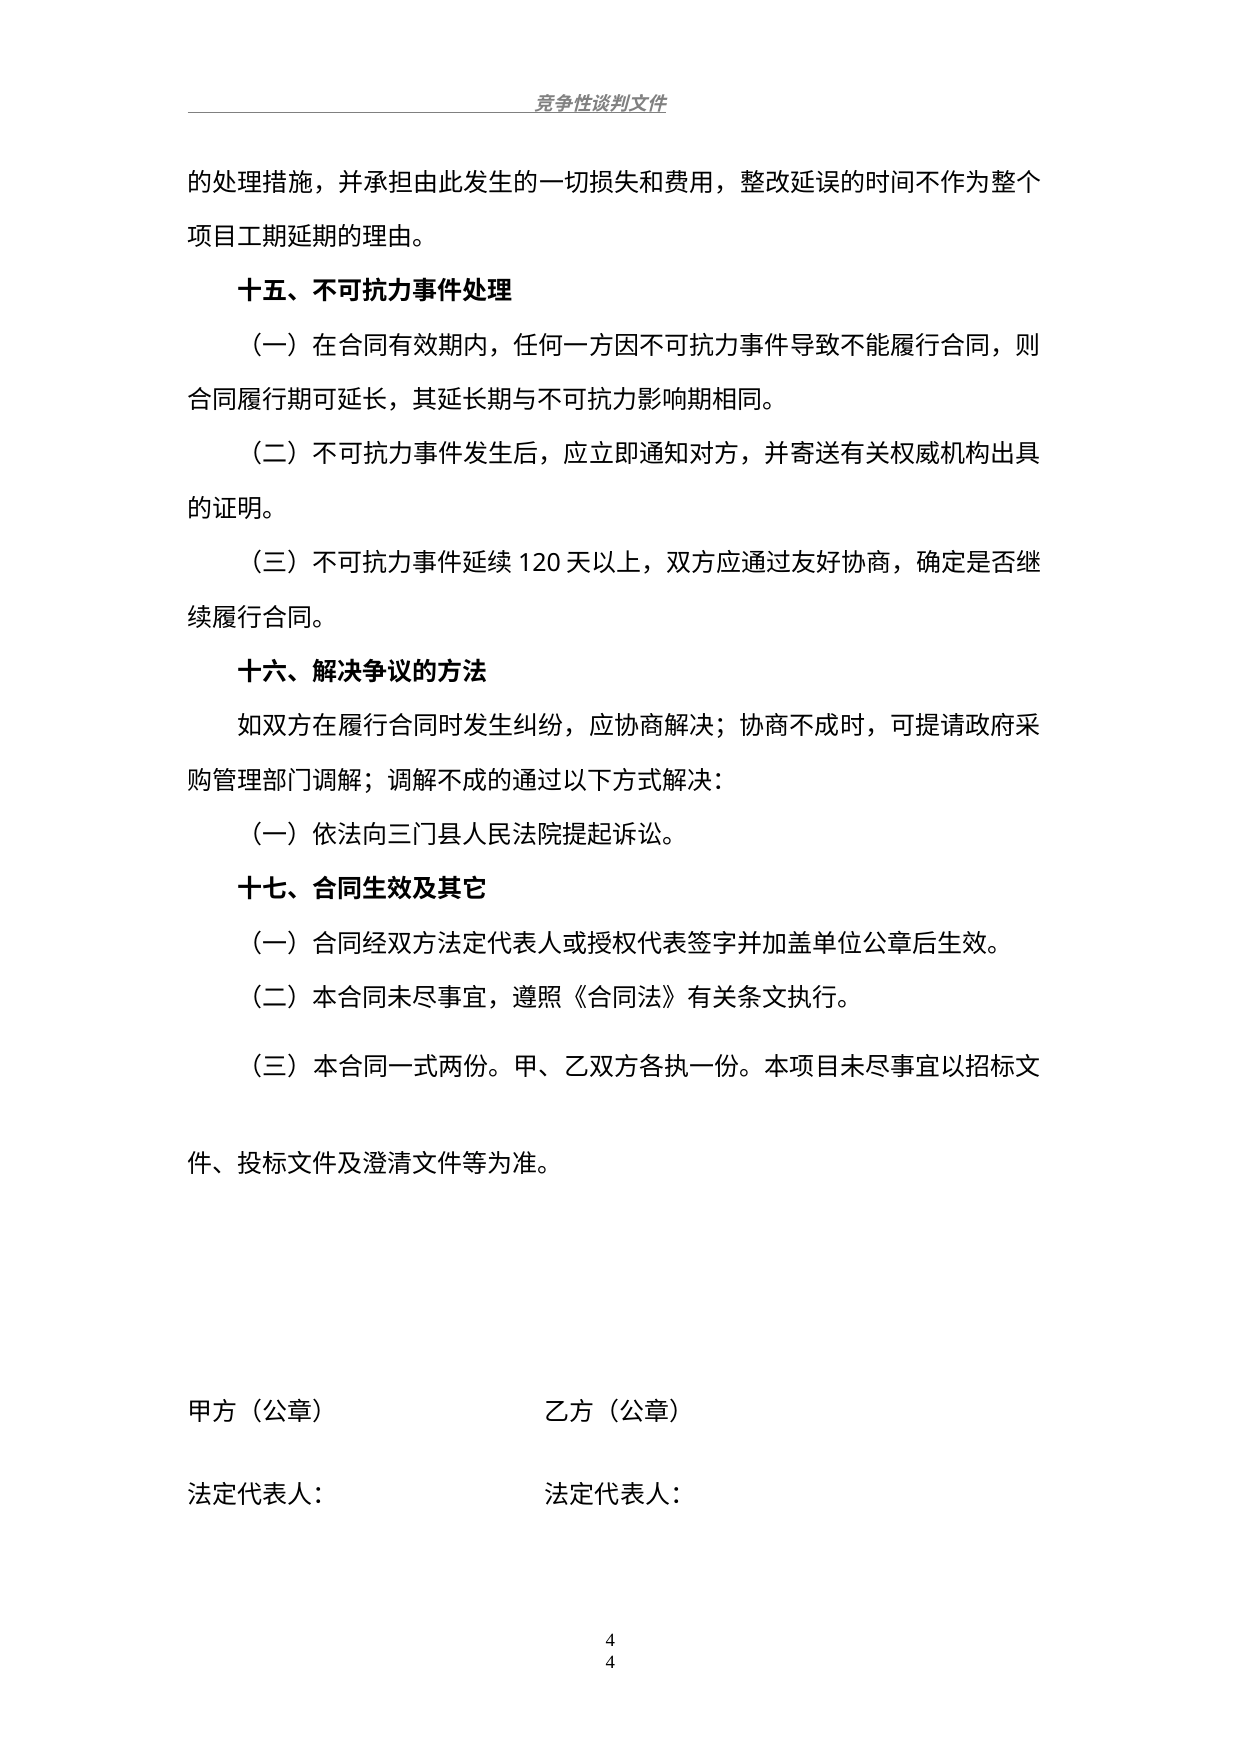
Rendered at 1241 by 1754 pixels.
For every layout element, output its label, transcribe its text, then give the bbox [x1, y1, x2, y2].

text 法定代表人： 法定代表人： [187, 1460, 1042, 1525]
text （三）不可抗力事件延续120天以上，双方应通过友好协商，确定是否继续履行合同。 [187, 543, 1042, 633]
text 十五、不可抗力事件处理 [187, 271, 1042, 307]
text （二）不可抗力事件发生后，应立即通知对方，并寄送有关权威机构出具的证明。 [187, 434, 1042, 524]
text （三）本合同一式两份。甲、乙双方各执一份。本项目未尽事宜以招标文件、投标文件及澄清文件等为准。 [187, 1032, 1042, 1194]
text 如双方在履行合同时发生纠纷，应协商解决；协商不成时，可提请政府采购管理部门调解；调解不成的通过以下方式解决： [187, 706, 1042, 796]
text 十七、合同生效及其它 [187, 869, 1042, 905]
text 十六、解决争议的方法 [187, 651, 1042, 688]
text （一）在合同有效期内，任何一方因不可抗力事件导致不能履行合同，则合同履行期可延长，其延长期与不可抗力影响期相同。 [187, 325, 1042, 416]
text 甲方（公章） 乙方（公章） [187, 1377, 1042, 1442]
text （一）依法向三门县人民法院提起诉讼。 [187, 814, 1042, 851]
text （一）合同经双方法定代表人或授权代表签字并加盖单位公章后生效。 [187, 923, 1042, 959]
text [187, 162, 1042, 253]
text （二）本合同未尽事宜，遵照《合同法》有关条文执行。 [187, 978, 1042, 1014]
